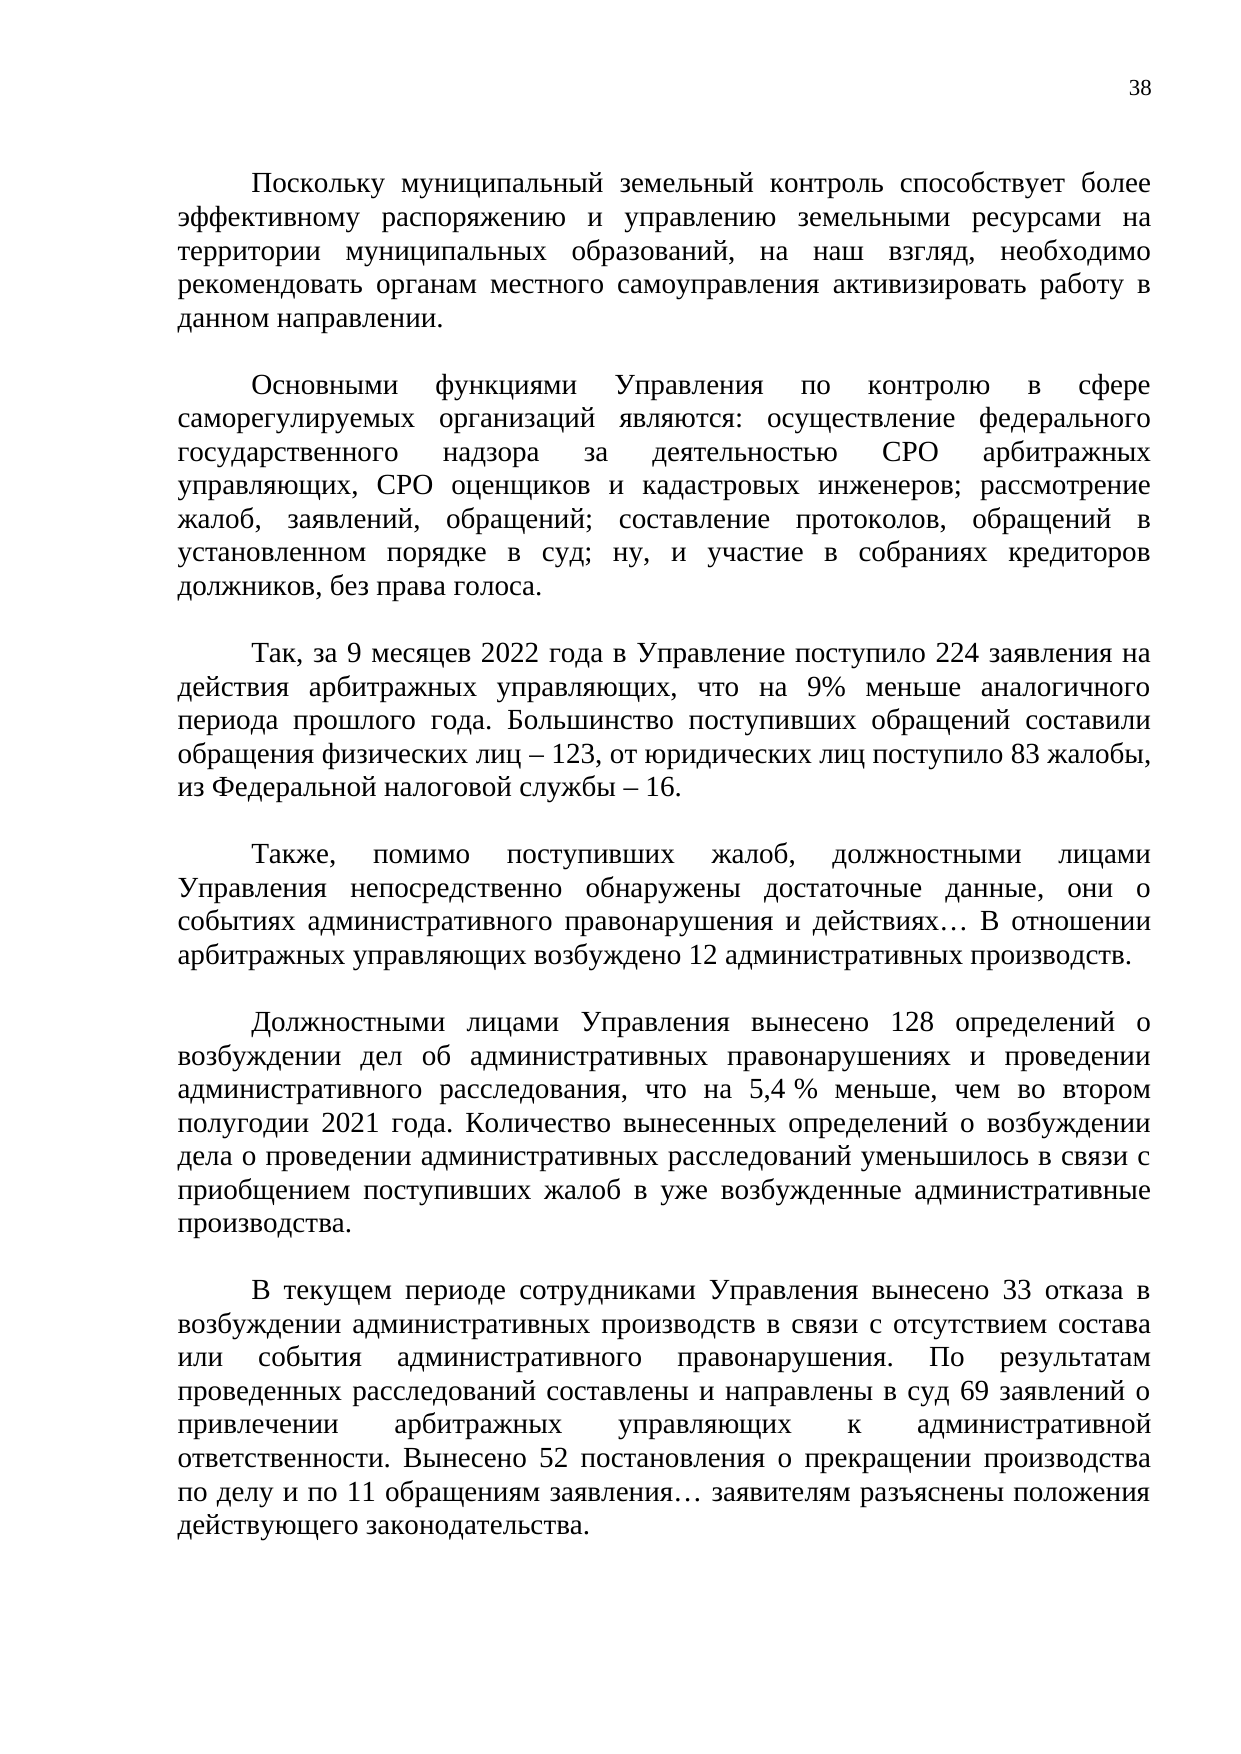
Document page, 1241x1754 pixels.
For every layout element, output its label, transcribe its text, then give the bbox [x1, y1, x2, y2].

text Основными функциями Управления по контролю в сфере саморегулируемых организаций являются: осуществление федерального государственного надзора за деятельностью СРО арбитражных управляющих, СРО оценщиков и кадастровых инженеров; рассмотрение жалоб, заявлений, обращений; составление протоколов, обращений в установленном порядке в суд; ну, и участие в собраниях кредиторов должников, без права голоса. [177, 367, 1152, 602]
text В текущем периоде сотрудниками Управления вынесено 33 отказа в возбуждении административных производств в связи с отсутствием состава или события административного правонарушения. По результатам проведенных расследований составлены и направлены в суд 69 заявлений о привлечении арбитражных управляющих к административной ответственности. Вынесено 52 постановления о прекращении производства по делу и по 11 обращениям заявления… заявителям разъяснены положения действующего законодательства. [177, 1272, 1152, 1541]
text Должностными лицами Управления вынесено 128 определений о возбуждении дел об административных правонарушениях и проведении административного расследования, что на 5,4 % меньше, чем во втором полугодии 2021 года. Количество вынесенных определений о возбуждении дела о проведении административных расследований уменьшилось в связи с приобщением поступивших жалоб в уже возбужденные административные производства. [177, 1004, 1152, 1239]
text Поскольку муниципальный земельный контроль способствует более эффективному распоряжению и управлению земельными ресурсами на территории муниципальных образований, на наш взгляд, необходимо рекомендовать органам местного самоуправления активизировать работу в данном направлении. [177, 166, 1152, 333]
text Так, за 9 месяцев 2022 года в Управление поступило 224 заявления на действия арбитражных управляющих, что на 9% меньше аналогичного периода прошлого года. Большинство поступивших обращений составили обращения физических лиц – 123, от юридических лиц поступило 83 жалобы, из Федеральной налоговой службы – 16. [177, 635, 1152, 803]
text Также, помимо поступивших жалоб, должностными лицами Управления непосредственно обнаружены достаточные данные, они о событиях административного правонарушения и действиях… В отношении арбитражных управляющих возбуждено 12 административных производств. [177, 836, 1152, 971]
